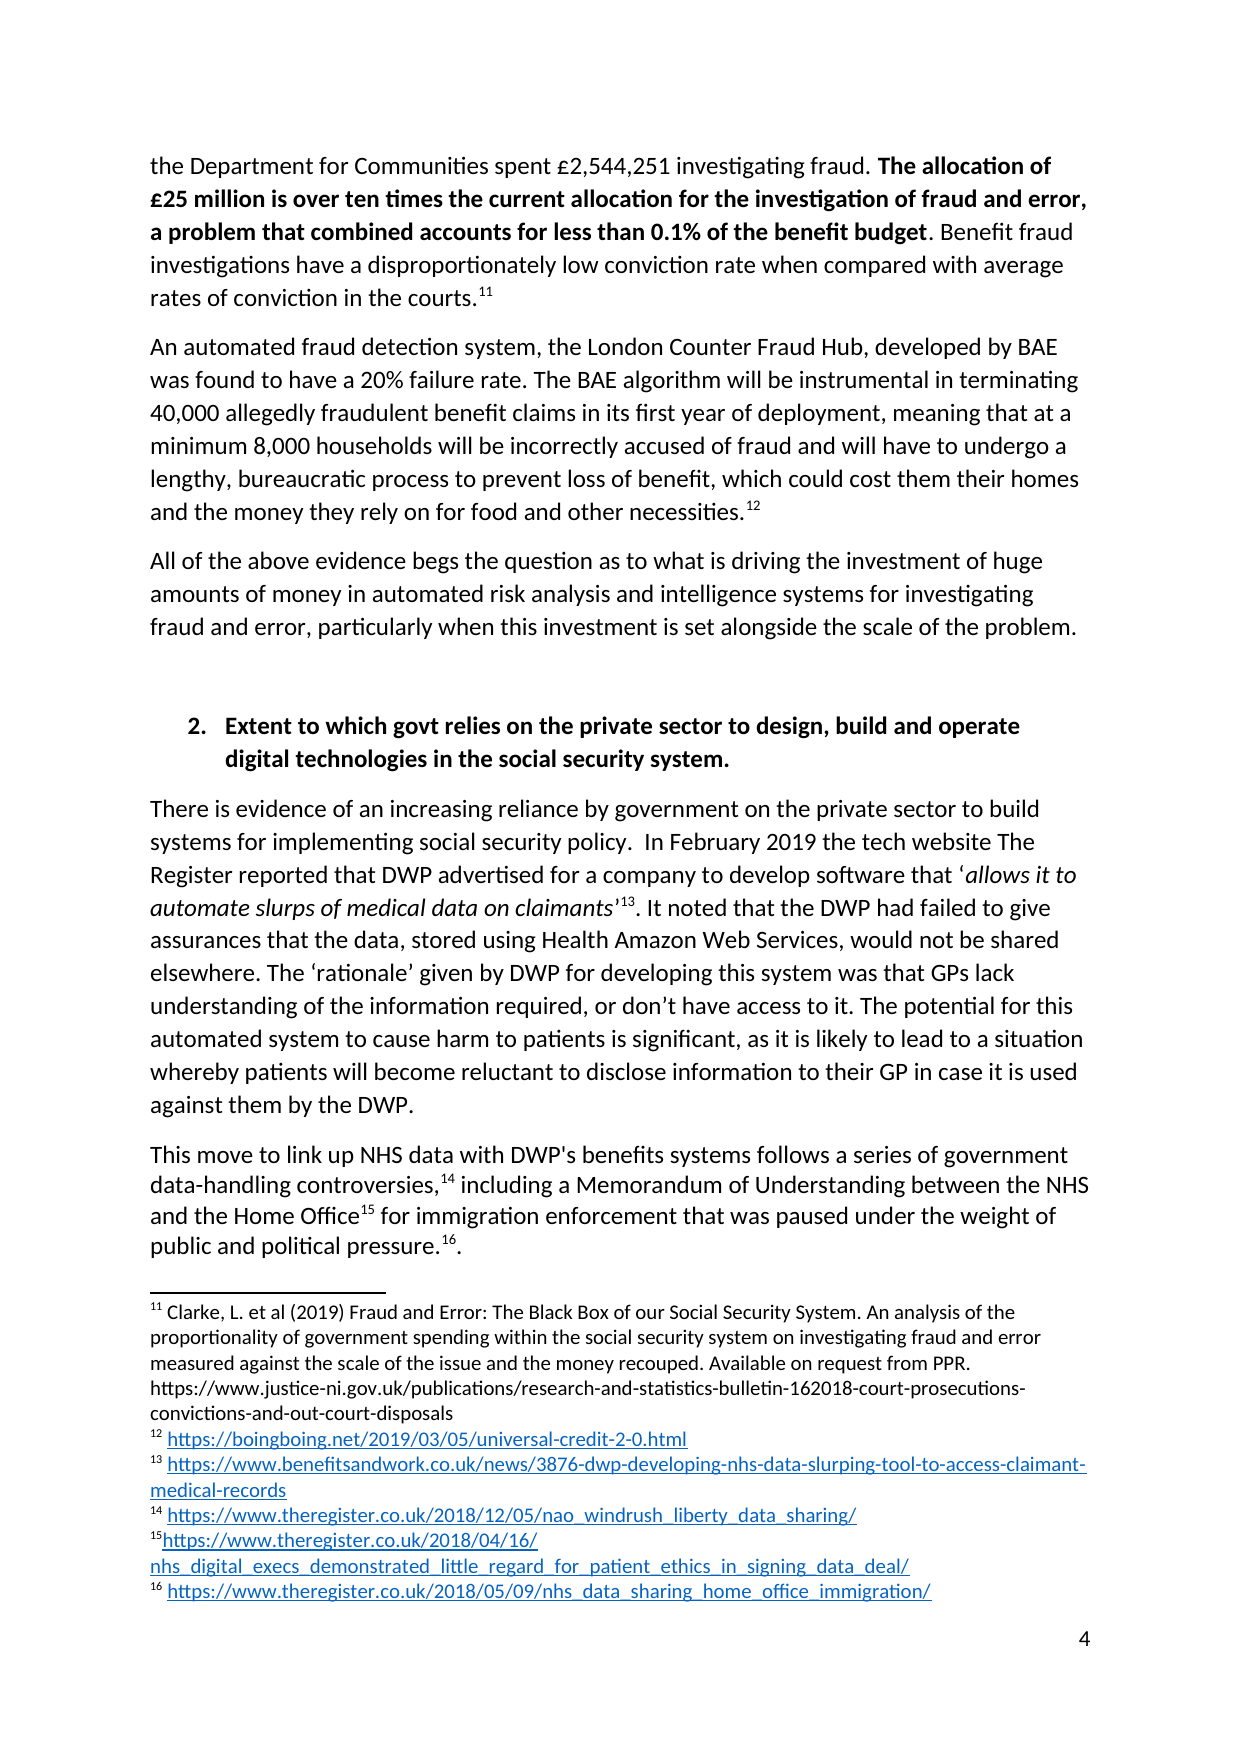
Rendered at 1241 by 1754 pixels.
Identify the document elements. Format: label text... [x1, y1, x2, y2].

text An automated fraud detection system, the London Counter Fraud Hub, developed by BAE was found to have a 20% failure rate. The BAE algorithm will be instrumental in terminating 40,000 allegedly fraudulent benefit claims in its first year of deployment, meaning that at a minimum 8,000 households will be incorrectly accused of fraud and will have to undergo a lengthy, bureaucratic process to prevent loss of benefit, which could cost them their homes and the money they rely on for food and other necessities. [150, 331, 1090, 526]
text This move to link up NHS data with DWP's benefits systems follows a series of government data-handling controversies, including a Memorandum of Understanding between the NHS and the Home Office for immigration enforcement that was paused under the weight of public and political pressure.. [150, 1139, 1090, 1261]
list Extent to which govt relies on the private sector to design, build and operate digital technologies in the social security system. [187, 710, 1090, 774]
text In the 2018/19 Northern Ireland budget, £25 million was allocated to investigate welfare reform and fraud. Information provided to PPR by the Department for Communities indicated that in 2016/17 benefit fraud reportedly accounted for a total of 0.018% of the total benefit budget, £1,114,000 out of a total benefit budget of £5.9 billion. In 2016/17 the Department for Communities spent £2,544,251 investigating fraud. The allocation of £25 million is over ten times the current allocation for the investigation of fraud and error, a problem that combined accounts for less than 0.1% of the benefit budget. Benefit fraud investigations have a disproportionately low conviction rate when compared with average rates of conviction in the courts. [150, 150, 1090, 312]
text All of the above evidence begs the question as to what is driving the investment of huge amounts of money in automated risk analysis and intelligence systems for investigating fraud and error, particularly when this investment is set alongside the scale of the problem. [150, 545, 1090, 642]
text There is evidence of an increasing reliance by government on the private sector to build systems for implementing social security policy. In February 2019 the tech website The Register reported that DWP advertised for a company to develop software that ‘allows it to automate slurps of medical data on claimants’. It noted that the DWP had failed to give assurances that the data, stored using Health Amazon Web Services, would not be shared elsewhere. The ‘rationale’ given by DWP for developing this system was that GPs lack understanding of the information required, or don’t have access to it. The potential for this automated system to cause harm to patients is significant, as it is likely to lead to a situation whereby patients will become reluctant to disclose information to their GP in case it is used against them by the DWP. [150, 793, 1090, 1120]
